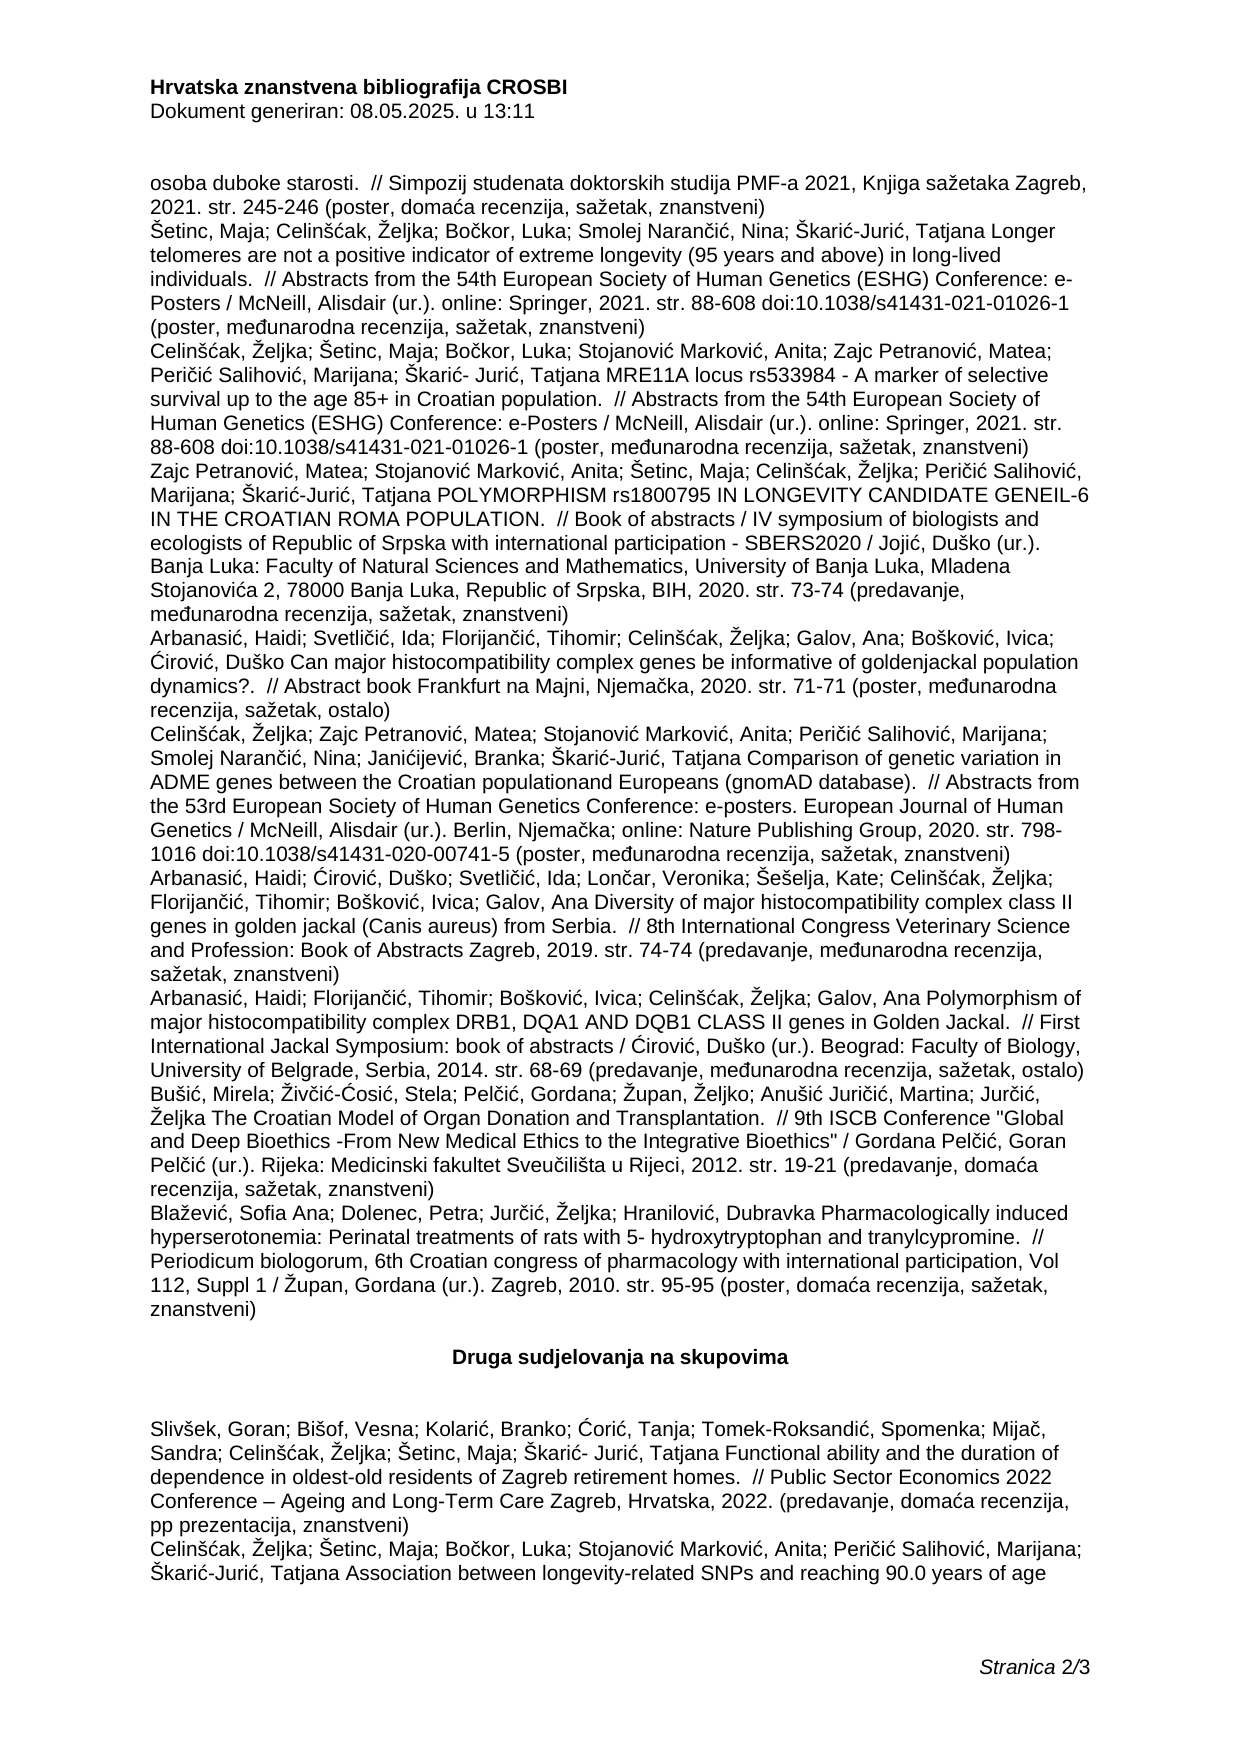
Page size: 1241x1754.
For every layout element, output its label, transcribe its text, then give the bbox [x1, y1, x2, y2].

text Zajc Petranović, Matea; Stojanović Marković, Anita; Šetinc, Maja; Celinšćak, Željka; Peričić Salihović, Marijana; Škarić-Jurić, Tatjana [150, 458, 1090, 626]
text Arbanasić, Haidi; Florijančić, Tihomir; Bošković, Ivica; Celinšćak, Željka; Galov, Ana [150, 986, 1090, 1081]
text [150, 171, 1090, 219]
text Arbanasić, Haidi; Ćirović, Duško; Svetličić, Ida; Lončar, Veronika; Šešelja, Kate; Celinšćak, Željka; Florijančić, Tihomir; Bošković, Ivica; Galov, Ana [150, 866, 1090, 986]
text Celinšćak, Željka; Šetinc, Maja; Bočkor, Luka; Stojanović Marković, Anita; Zajc Petranović, Matea; Peričić Salihović, Marijana; Škarić- Jurić, Tatjana [150, 339, 1090, 458]
text Blažević, Sofia Ana; Dolenec, Petra; Jurčić, Željka; Hranilović, Dubravka [150, 1201, 1090, 1321]
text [150, 1537, 1090, 1584]
subtitle Druga sudjelovanja na skupovima [150, 1345, 1090, 1369]
text Celinšćak, Željka; Zajc Petranović, Matea; Stojanović Marković, Anita; Peričić Salihović, Marijana; Smolej Narančić, Nina; Janićijević, Branka; Škarić-Jurić, Tatjana [150, 722, 1090, 866]
text Šetinc, Maja; Celinšćak, Željka; Bočkor, Luka; Smolej Narančić, Nina; Škarić-Jurić, Tatjana [150, 219, 1090, 339]
text Arbanasić, Haidi; Svetličić, Ida; Florijančić, Tihomir; Celinšćak, Željka; Galov, Ana; Bošković, Ivica; Ćirović, Duško [150, 626, 1090, 722]
text Bušić, Mirela; Živčić-Ćosić, Stela; Pelčić, Gordana; Župan, Željko; Anušić Juričić, Martina; Jurčić, Željka [150, 1081, 1090, 1201]
text Slivšek, Goran; Bišof, Vesna; Kolarić, Branko; Ćorić, Tanja; Tomek-Roksandić, Spomenka; Mijač, Sandra; Celinšćak, Željka; Šetinc, Maja; Škarić- Jurić, Tatjana [150, 1417, 1090, 1537]
